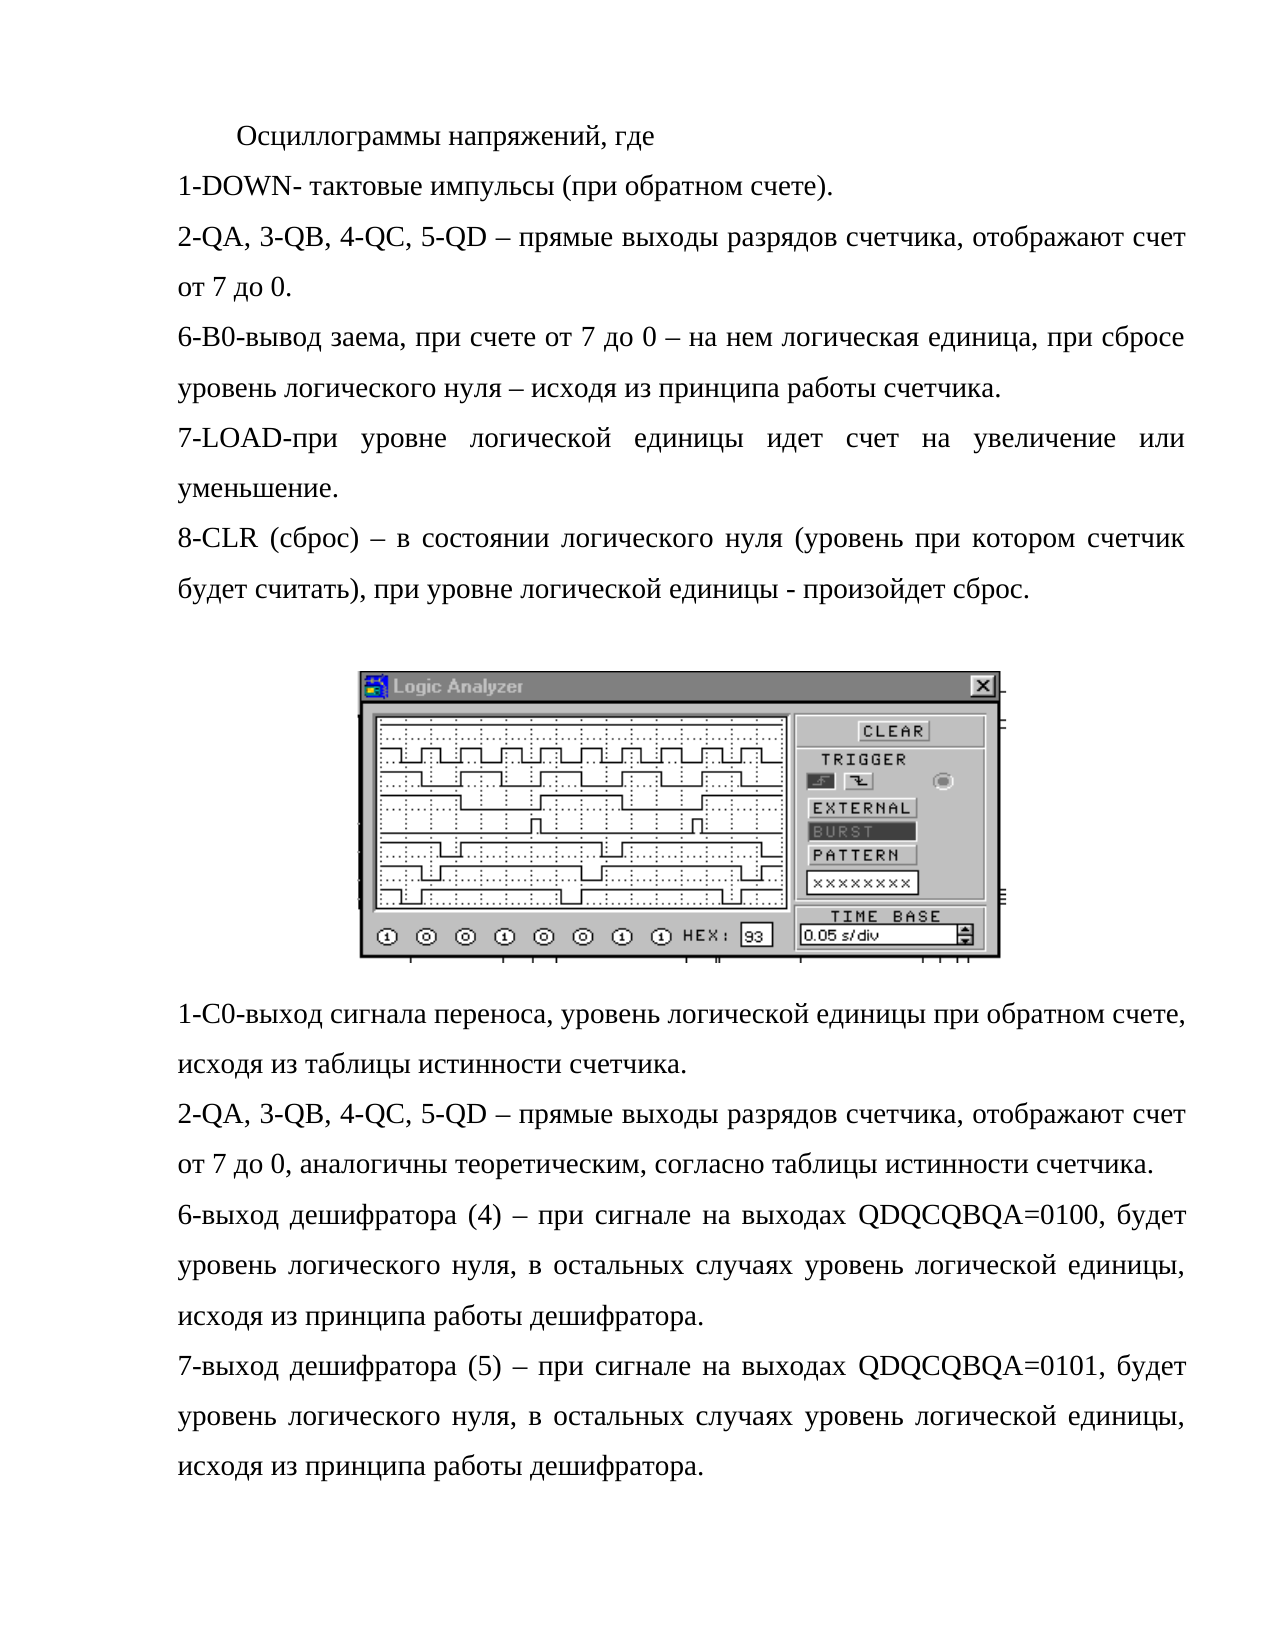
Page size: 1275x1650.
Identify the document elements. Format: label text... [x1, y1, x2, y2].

title 6-В0-вывод заема, при счете от 7 до 0 – на нем логическая единица, при сбросе уровень логического нуля – исходя из принципа работы счетчика. [177, 319, 1186, 403]
title 7-LOAD-при уровне логической единицы идет счет на увеличение или уменьшение. [177, 420, 1186, 504]
picture [357, 671, 1007, 963]
title 1-DOWN- тактовые импульсы (при обратном счете). [177, 168, 1186, 202]
title Осциллограммы напряжений, где [177, 118, 1186, 152]
title 7-выход дешифратора (5) – при сигнале на выходах QDQCQBQA=0101, будет уровень логического нуля, в остальных случаях уровень логической единицы, исходя из принципа работы дешифратора. [177, 1348, 1186, 1482]
title 2-QA, 3-QB, 4-QC, 5-QD – прямые выходы разрядов счетчика, отображают счет от 7 до 0. [177, 219, 1186, 303]
title 2-QA, 3-QB, 4-QC, 5-QD – прямые выходы разрядов счетчика, отображают счет от 7 до 0, аналогичны теоретическим, согласно таблицы истинности счетчика. [177, 1096, 1186, 1180]
title 8-СLR (сброс) – в состоянии логического нуля (уровень при котором счетчик будет считать), при уровне логической единицы - произойдет сброс. [177, 521, 1186, 604]
title 6-выход дешифратора (4) – при сигнале на выходах QDQCQBQA=0100, будет уровень логического нуля, в остальных случаях уровень логической единицы, исходя из принципа работы дешифратора. [177, 1197, 1186, 1331]
